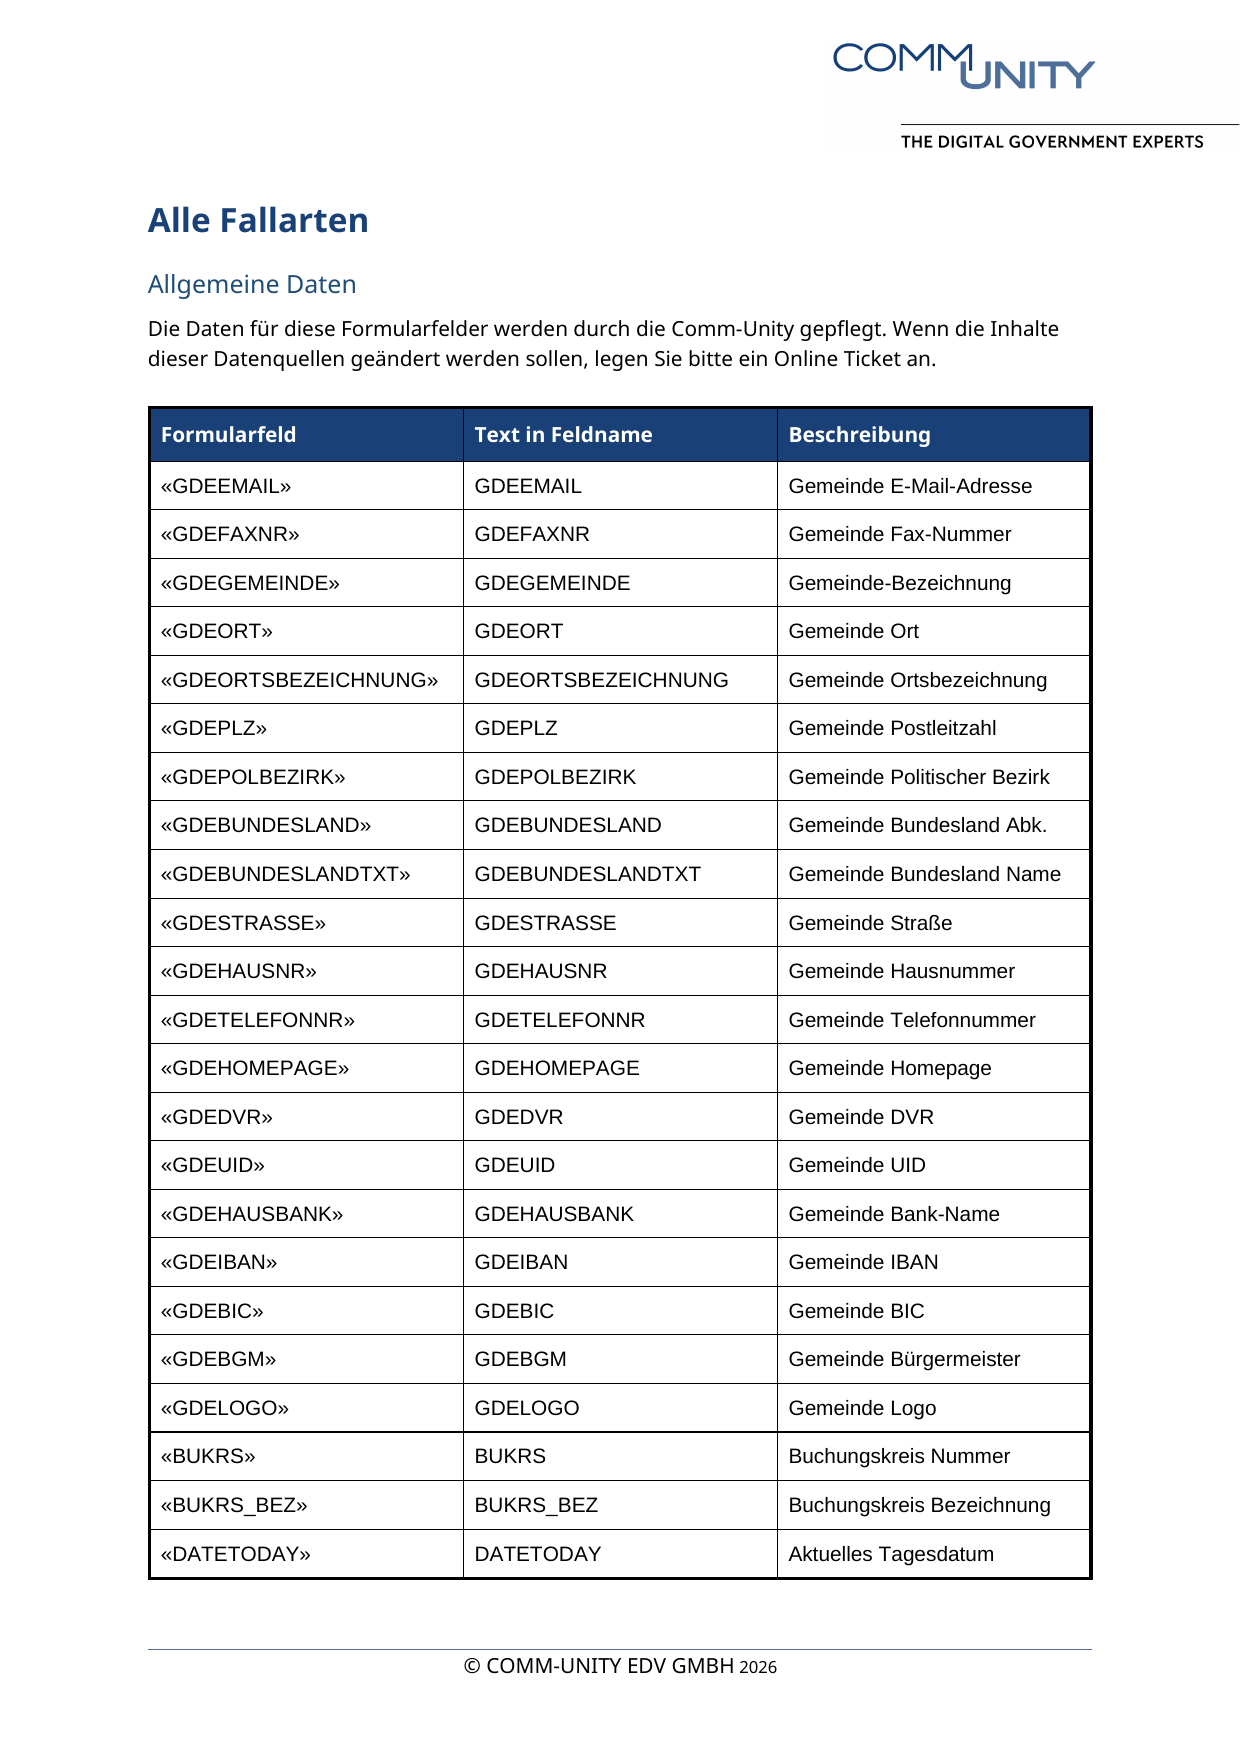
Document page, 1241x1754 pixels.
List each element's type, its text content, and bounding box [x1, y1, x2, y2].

table_cell «GDEIBAN» [151, 1238, 463, 1286]
table_cell GDEDVR [464, 1093, 777, 1140]
table_cell GDEORTSBEZEICHNUNG [464, 656, 777, 703]
table_header Formularfeld [151, 409, 463, 461]
table_cell GDEFAXNR [464, 510, 777, 558]
table_cell DATETODAY [464, 1530, 777, 1577]
table_cell Gemeinde Postleitzahl [778, 704, 1089, 752]
table_cell GDEBIC [464, 1287, 777, 1334]
table_cell GDEORT [464, 607, 777, 655]
table_cell GDEHAUSNR [464, 947, 777, 994]
table_cell «GDEFAXNR» [151, 510, 463, 558]
table_cell «GDETELEFONNR» [151, 996, 463, 1043]
table_cell GDELOGO [464, 1384, 777, 1431]
table_cell «GDESTRASSE» [151, 899, 463, 946]
table_cell «GDEDVR» [151, 1093, 463, 1140]
table_cell Gemeinde Bundesland Abk. [778, 801, 1089, 849]
table_cell «GDEEMAIL» [151, 462, 463, 509]
table_header Beschreibung [778, 409, 1089, 461]
table_cell «GDEORT» [151, 607, 463, 655]
table_cell «BUKRS_BEZ» [151, 1481, 463, 1528]
table_cell Gemeinde Ortsbezeichnung [778, 656, 1089, 703]
table_cell BUKRS_BEZ [464, 1481, 777, 1528]
table_cell «GDEHAUSNR» [151, 947, 463, 994]
table_cell Gemeinde Homepage [778, 1044, 1089, 1092]
table_cell GDEBUNDESLANDTXT [464, 850, 777, 897]
table_cell Gemeinde Hausnummer [778, 947, 1089, 994]
table_cell GDEHOMEPAGE [464, 1044, 777, 1092]
table_cell Gemeinde Straße [778, 899, 1089, 946]
table_cell «GDEORTSBEZEICHNUNG» [151, 656, 463, 703]
table_cell Gemeinde UID [778, 1141, 1089, 1189]
picture [826, 43, 1240, 148]
table_cell Gemeinde Fax-Nummer [778, 510, 1089, 558]
table_cell «GDEHAUSBANK» [151, 1190, 463, 1237]
table_cell «DATETODAY» [151, 1530, 463, 1577]
table_cell «GDEPLZ» [151, 704, 463, 752]
table_cell GDEBGM [464, 1335, 777, 1383]
table_cell Gemeinde Politischer Bezirk [778, 753, 1089, 800]
table_cell Gemeinde Bank-Name [778, 1190, 1089, 1237]
table_cell GDEPOLBEZIRK [464, 753, 777, 800]
table_cell «GDEUID» [151, 1141, 463, 1189]
text Die Daten für diese Formularfelder werden durch die Comm-Unity gepflegt. Wenn die Inhalte dieser Datenquellen geändert werden sollen, legen Sie bitte ein Online Ticket an. [148, 314, 1092, 373]
table_cell GDETELEFONNR [464, 996, 777, 1043]
table_cell «GDEHOMEPAGE» [151, 1044, 463, 1092]
table_cell Gemeinde E-Mail-Adresse [778, 462, 1089, 509]
table_cell GDEBUNDESLAND [464, 801, 777, 849]
table_cell «GDEBIC» [151, 1287, 463, 1334]
table_cell Gemeinde Telefonnummer [778, 996, 1089, 1043]
table_cell GDEUID [464, 1141, 777, 1189]
table_cell «GDEGEMEINDE» [151, 559, 463, 606]
table_cell «GDEPOLBEZIRK» [151, 753, 463, 800]
table_cell «GDEBGM» [151, 1335, 463, 1383]
table_cell «GDEBUNDESLAND» [151, 801, 463, 849]
subtitle Alle Fallarten [148, 197, 1092, 242]
table_cell Gemeinde-Bezeichnung [778, 559, 1089, 606]
table_cell GDEGEMEINDE [464, 559, 777, 606]
table_header Text in Feldname [464, 409, 777, 461]
table_cell BUKRS [464, 1433, 777, 1480]
table_cell GDESTRASSE [464, 899, 777, 946]
table_cell Gemeinde IBAN [778, 1238, 1089, 1286]
table_cell «GDELOGO» [151, 1384, 463, 1431]
table_cell «GDEBUNDESLANDTXT» [151, 850, 463, 897]
table_cell Gemeinde Logo [778, 1384, 1089, 1431]
table_cell GDEEMAIL [464, 462, 777, 509]
table_cell Gemeinde Ort [778, 607, 1089, 655]
table_cell Gemeinde DVR [778, 1093, 1089, 1140]
table_cell GDEHAUSBANK [464, 1190, 777, 1237]
table_cell Gemeinde Bundesland Name [778, 850, 1089, 897]
table_cell Gemeinde BIC [778, 1287, 1089, 1334]
table_cell Buchungskreis Bezeichnung [778, 1481, 1089, 1528]
table_cell «BUKRS» [151, 1433, 463, 1480]
table_cell Buchungskreis Nummer [778, 1433, 1089, 1480]
subtitle Allgemeine Daten [148, 267, 1092, 301]
table_cell GDEPLZ [464, 704, 777, 752]
table_cell Aktuelles Tagesdatum [778, 1530, 1089, 1577]
table_cell Gemeinde Bürgermeister [778, 1335, 1089, 1383]
table_cell GDEIBAN [464, 1238, 777, 1286]
